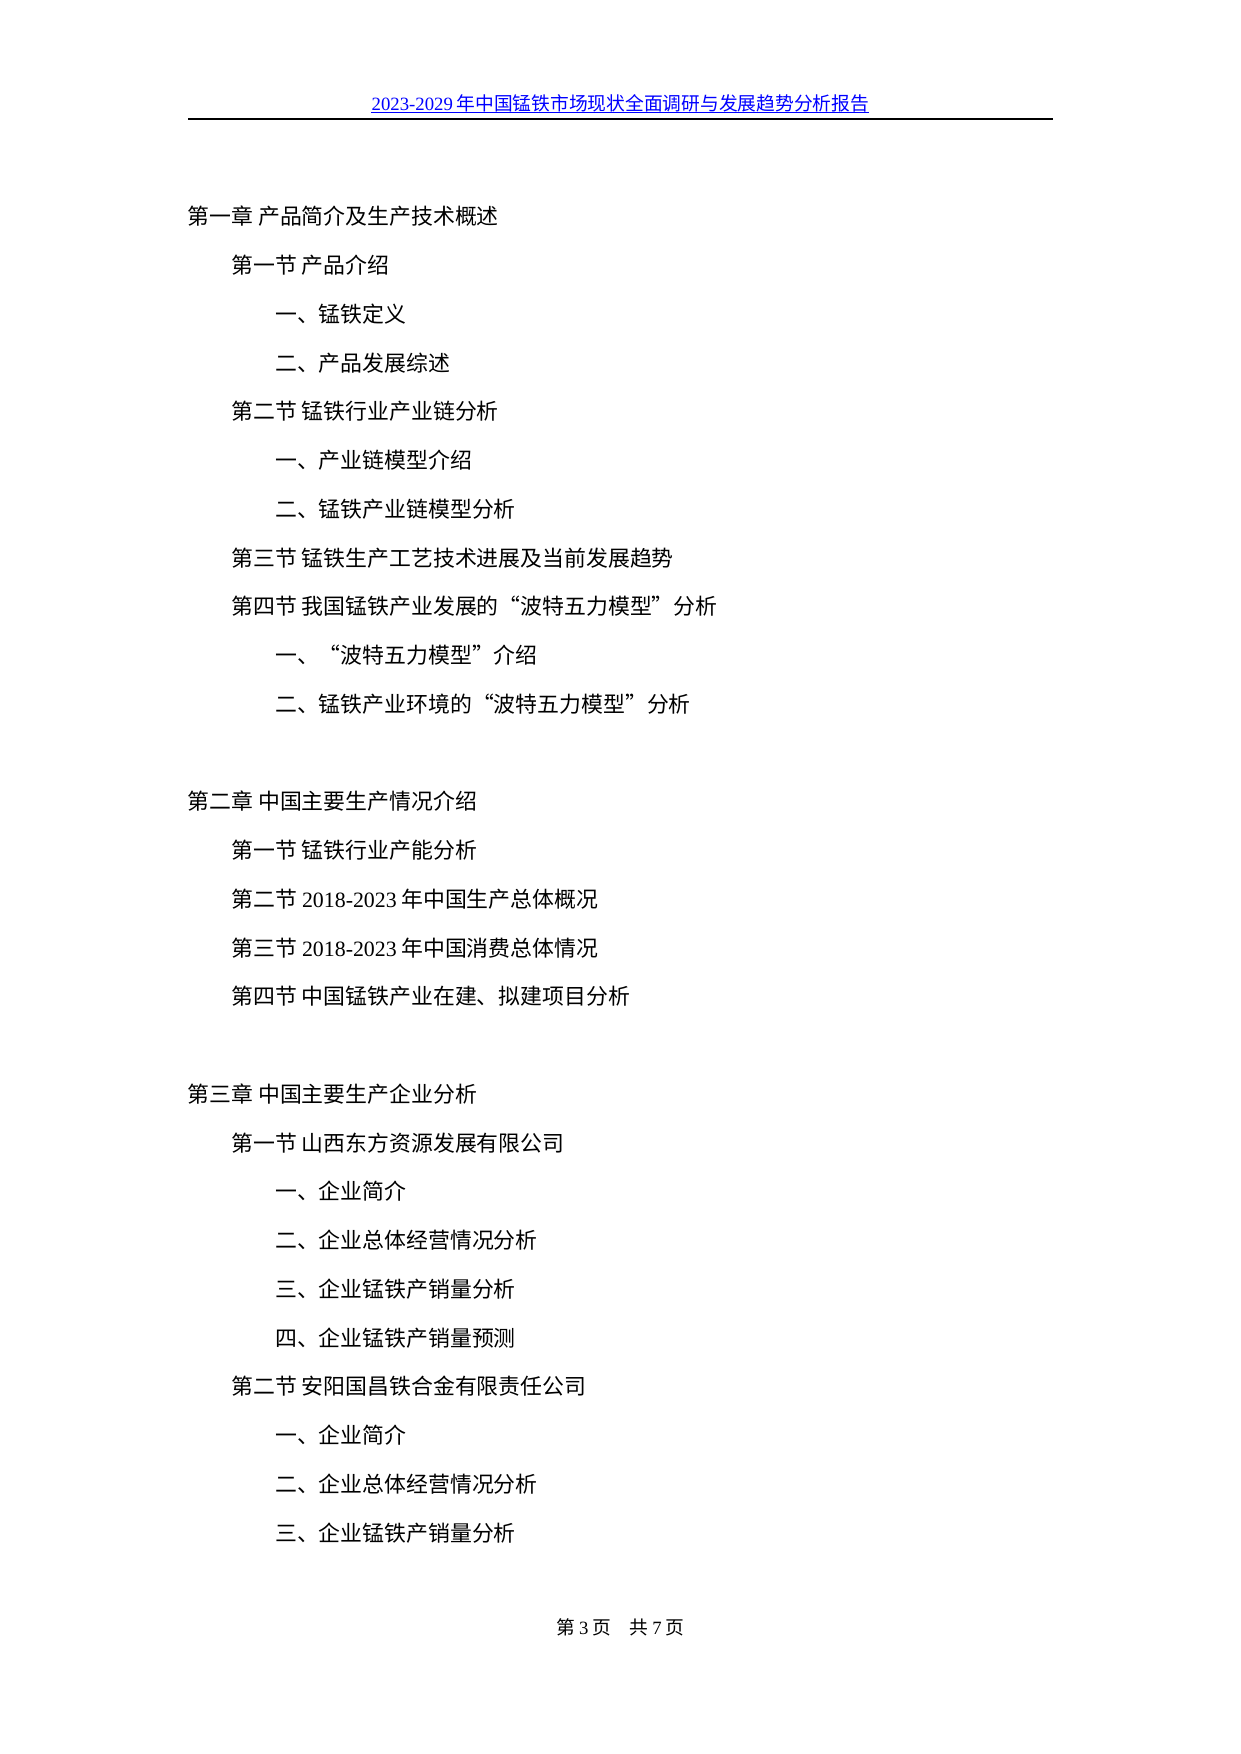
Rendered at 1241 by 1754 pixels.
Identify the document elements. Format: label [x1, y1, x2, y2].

text [187, 150, 1053, 1548]
